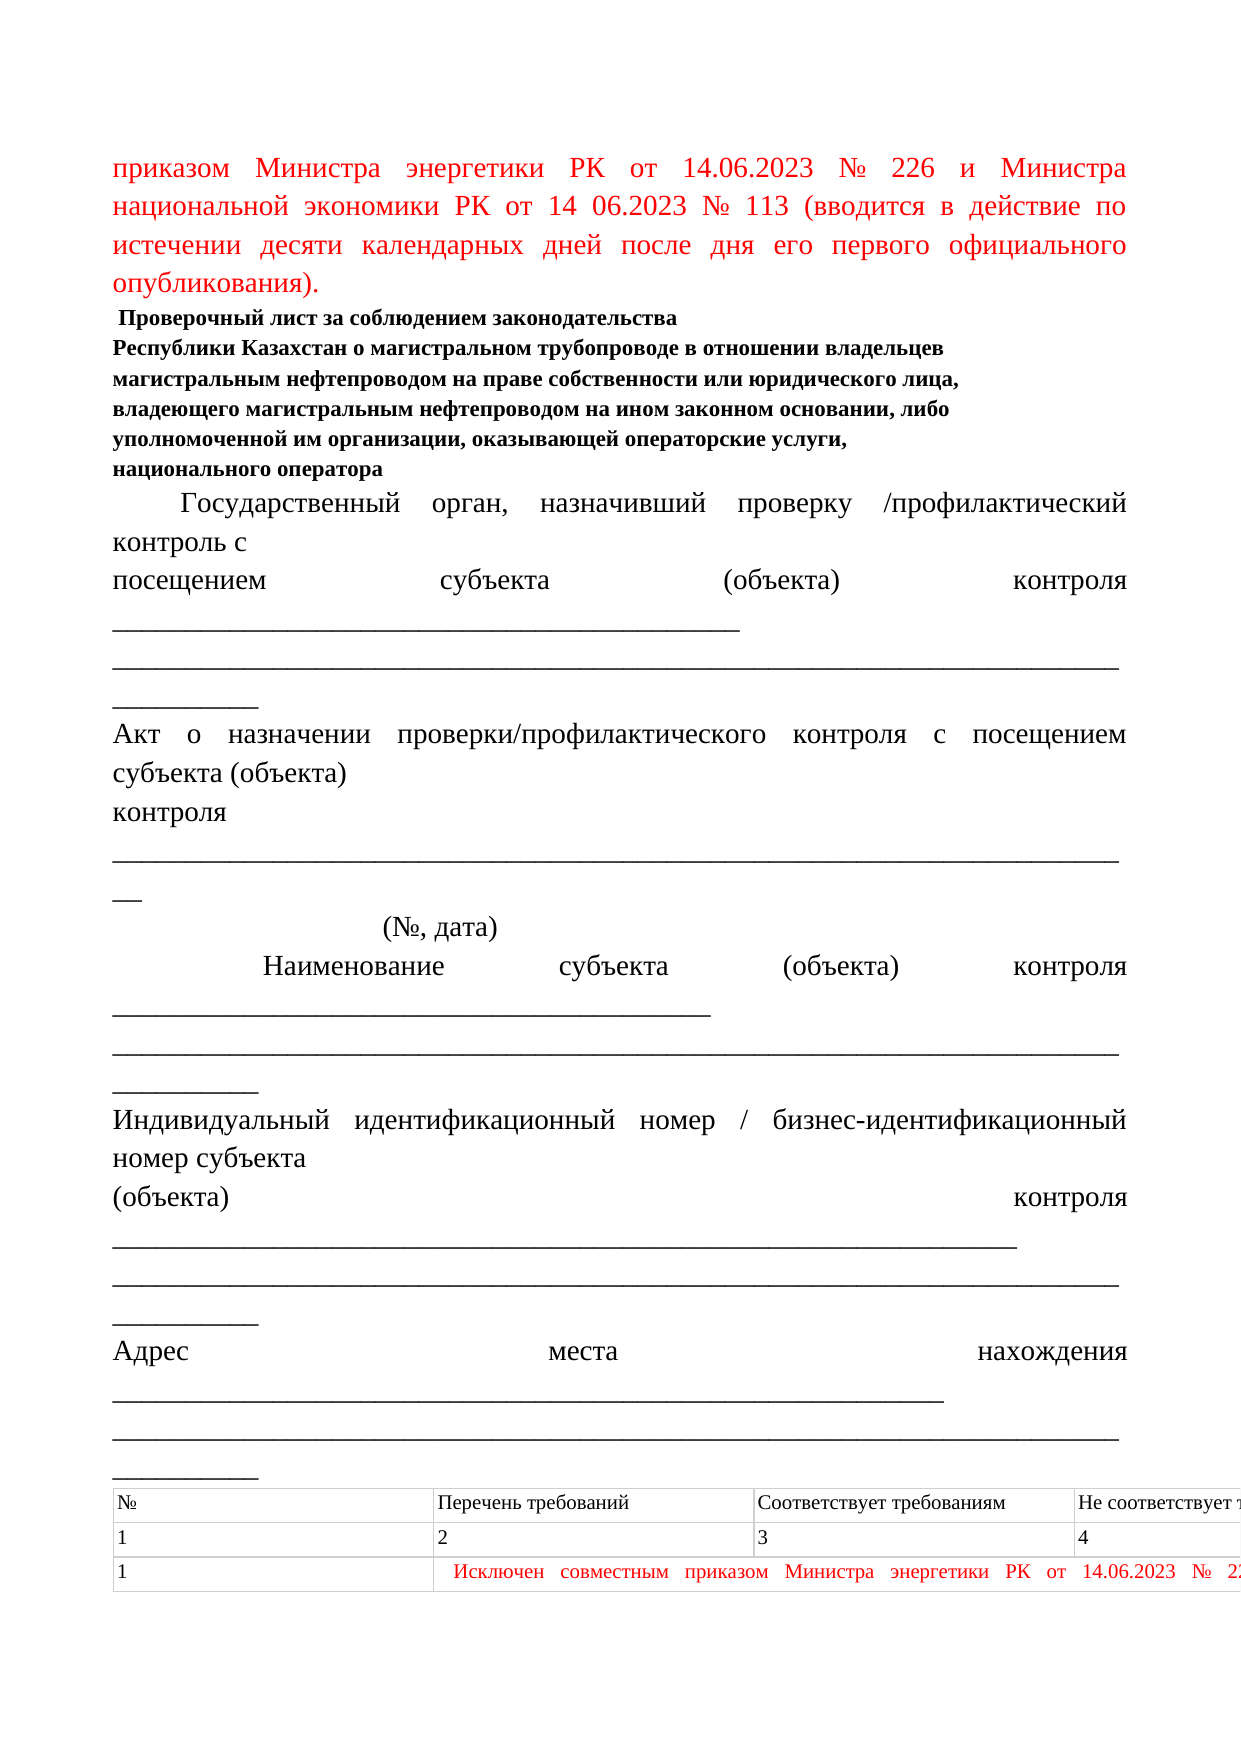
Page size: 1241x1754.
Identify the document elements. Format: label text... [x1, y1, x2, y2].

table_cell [434, 1558, 1240, 1591]
table_cell 3 [755, 1523, 1074, 1556]
table_header Не соответствует требованиям [1075, 1489, 1240, 1522]
text Наименование субъекта (объекта) контроля _________________________________________ [112, 948, 1128, 1020]
text _______________________________________________________________________________ [112, 1256, 1128, 1328]
table_header № [114, 1489, 433, 1522]
text Адрес места нахождения _________________________________________________________ [112, 1333, 1128, 1405]
text Проверочный лист за соблюдением законодательства Республики Казахстан о магистральном трубопроводе в отношении владельцев магистральным нефтепроводом на праве собственности или юридического лица, владеющего магистральным нефтепроводом на ином законном основании, либо уполномоченной им организации, оказывающей операторские услуги, национального оператора [112, 304, 1128, 482]
table_cell 2 [434, 1523, 753, 1556]
table_cell 1 [114, 1558, 433, 1591]
text _______________________________________________________________________________ [112, 1410, 1128, 1482]
text контроля _______________________________________________________________________ [112, 794, 1128, 904]
text посещением субъекта (объекта) контроля ___________________________________________ [112, 562, 1128, 634]
text _______________________________________________________________________________ [112, 639, 1128, 712]
text (объекта) контроля ______________________________________________________________ [112, 1179, 1128, 1251]
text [112, 150, 1128, 299]
text Индивидуальный идентификационный номер / бизнес-идентификационный номер субъекта [112, 1102, 1128, 1174]
table_cell 4 [1075, 1523, 1240, 1556]
text Акт о назначении проверки/профилактического контроля с посещением субъекта (объекта) [112, 717, 1128, 789]
table_header Соответствует требованиям [755, 1489, 1074, 1522]
text Государственный орган, назначивший проверку /профилактический контроль с [112, 485, 1128, 557]
text _______________________________________________________________________________ [112, 1025, 1128, 1097]
table_header Перечень требований [434, 1489, 753, 1522]
text (№, дата) [112, 909, 1128, 943]
table_cell 1 [114, 1523, 433, 1556]
